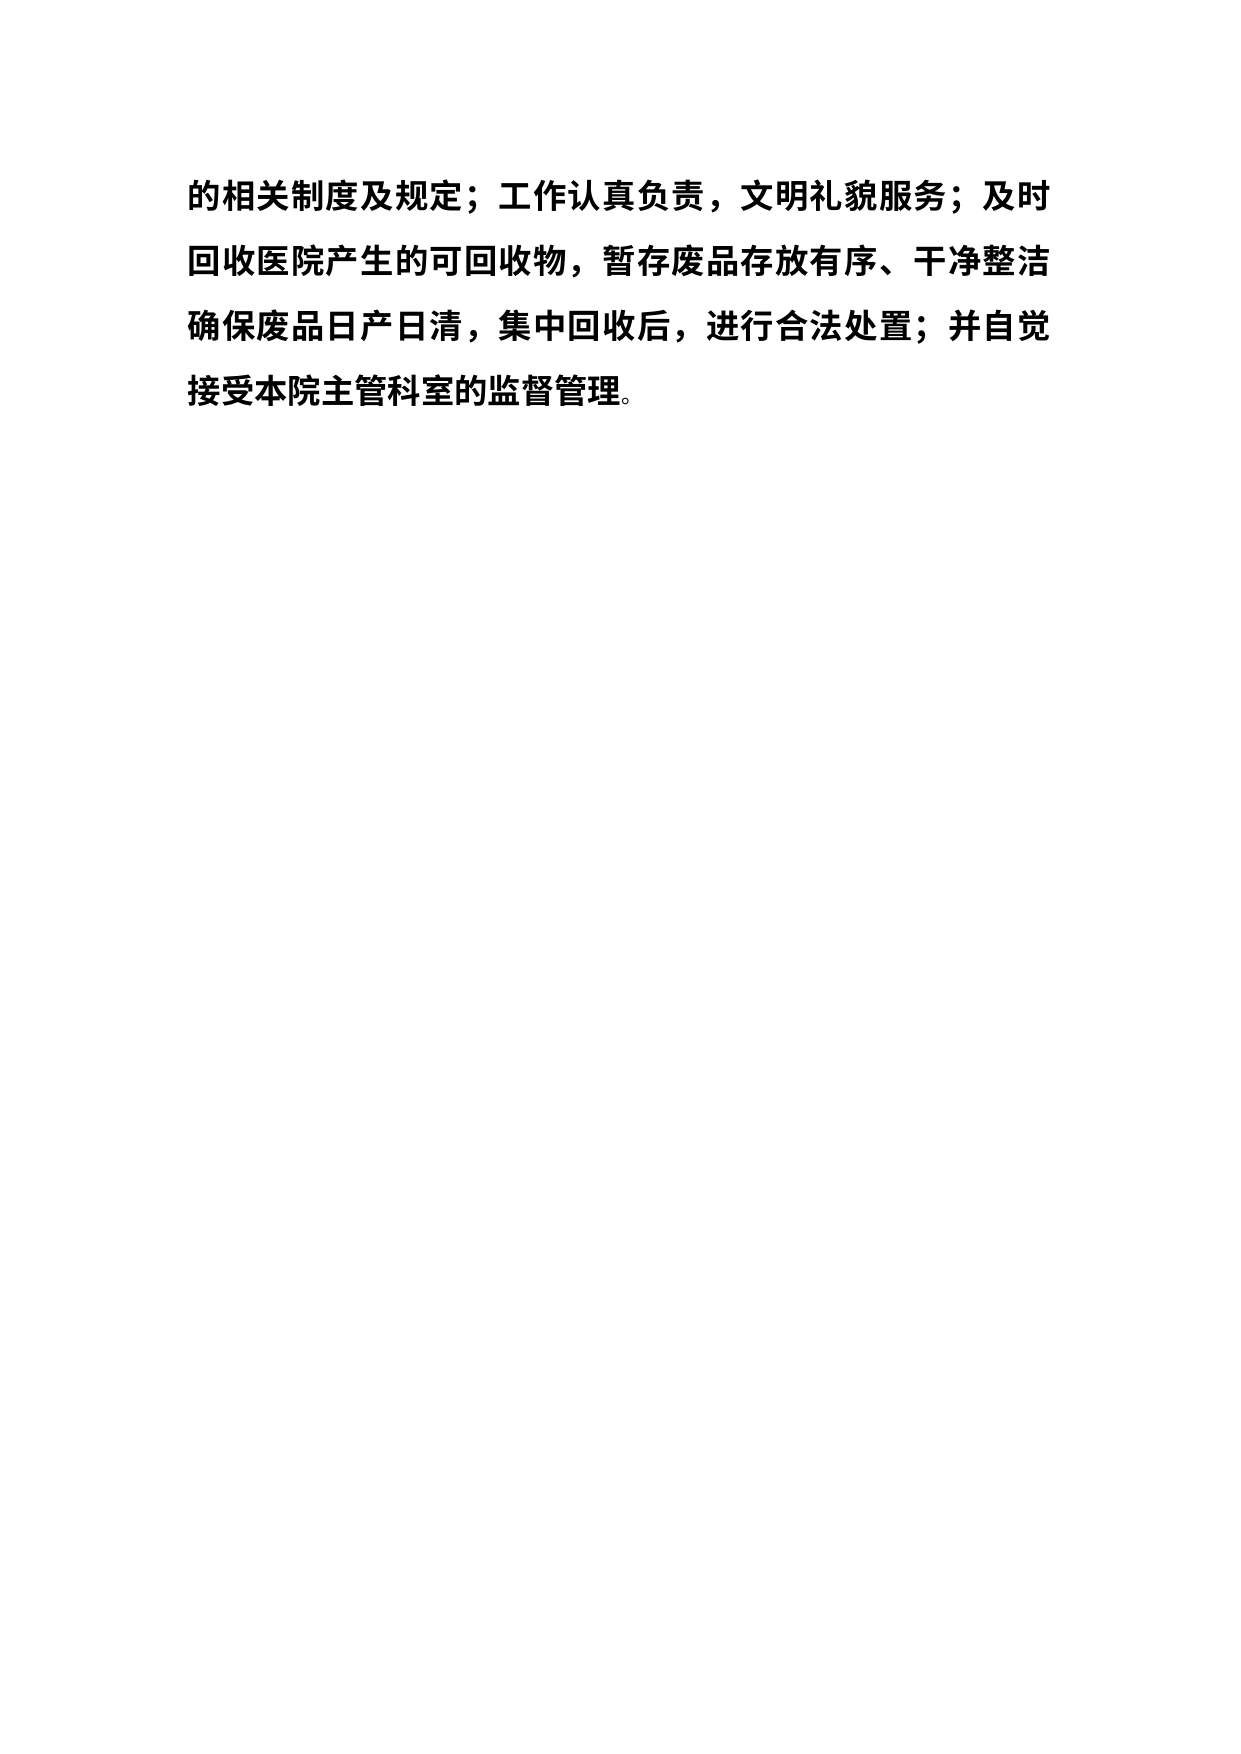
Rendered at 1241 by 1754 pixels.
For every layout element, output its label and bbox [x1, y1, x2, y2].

text [187, 162, 1053, 422]
